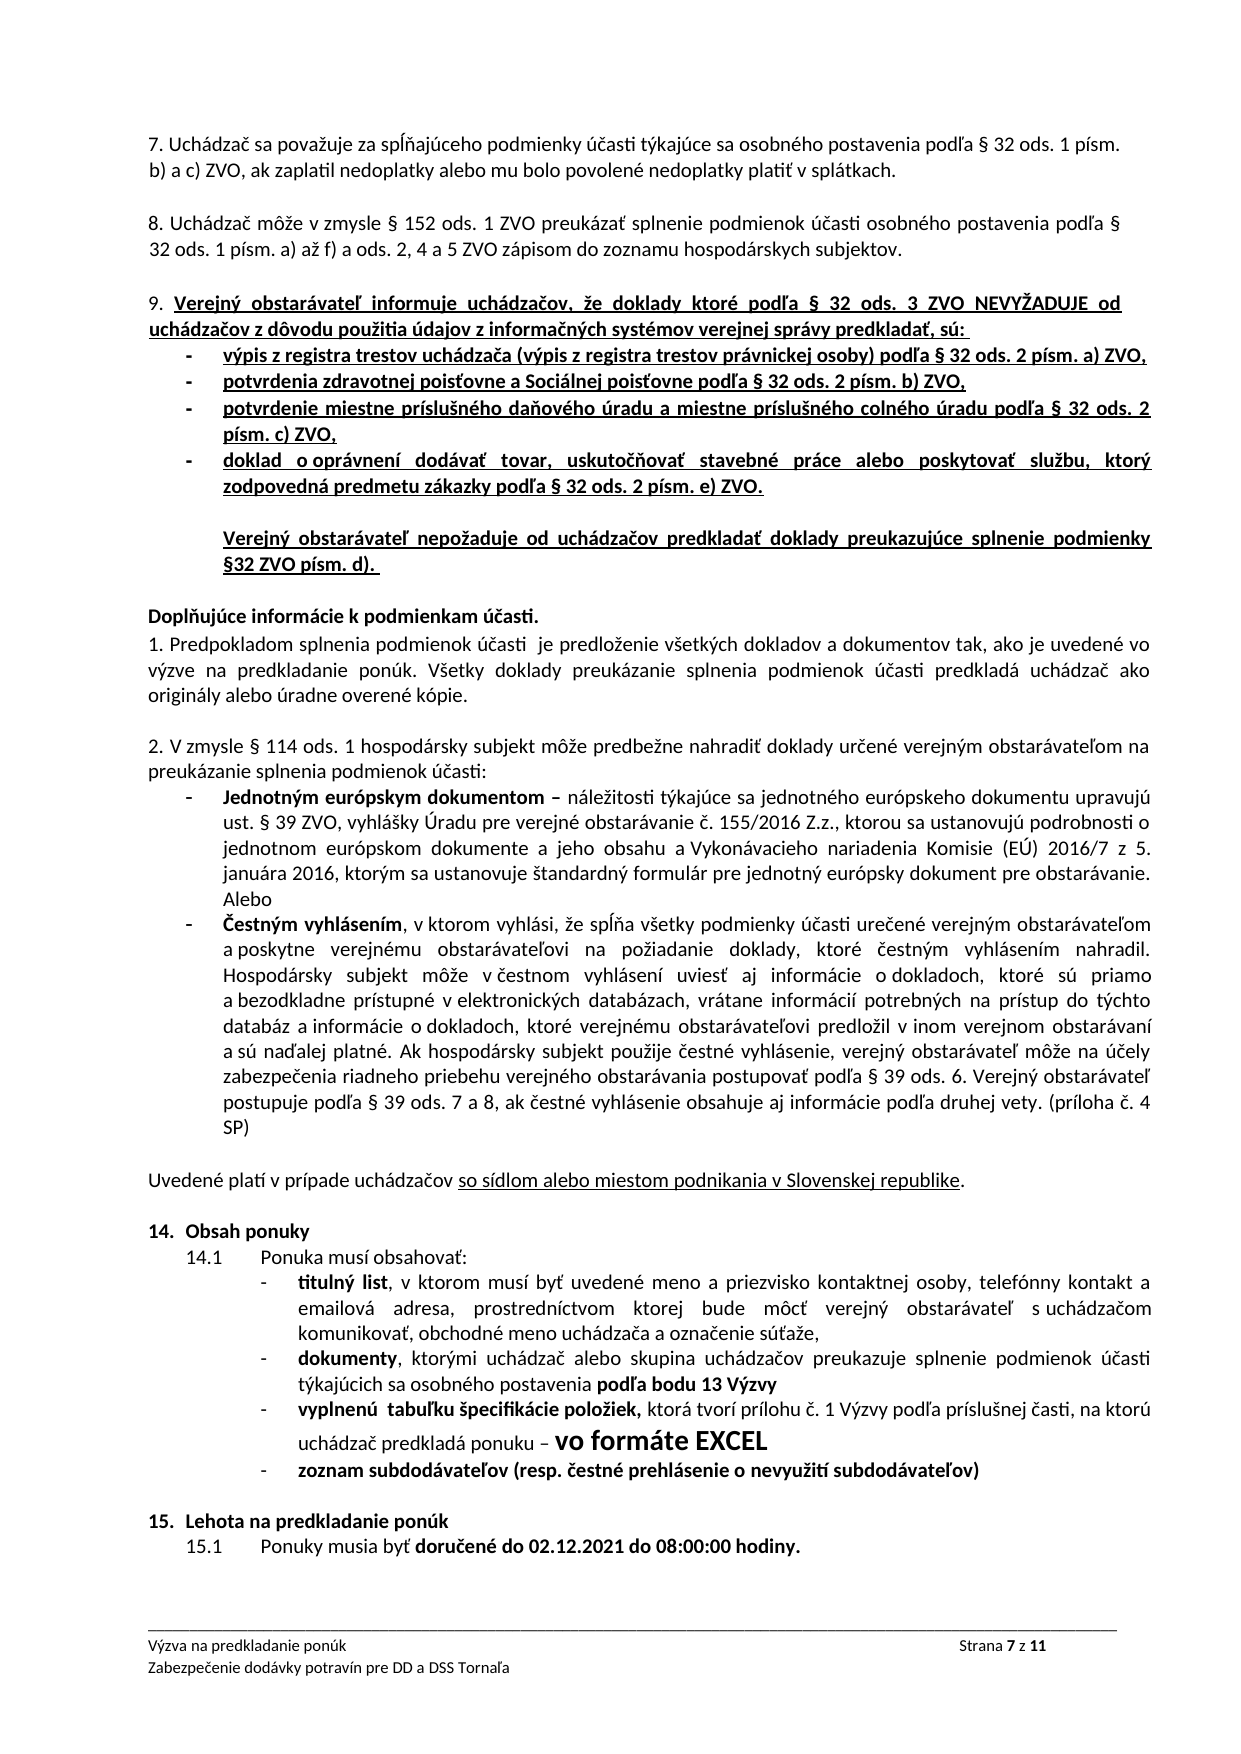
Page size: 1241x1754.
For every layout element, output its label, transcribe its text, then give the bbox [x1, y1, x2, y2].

list Ponuka musí obsahovať: [185, 1244, 1152, 1269]
subtitle Obsah ponuky [148, 1218, 1123, 1244]
list potvrdenia zdravotnej poisťovne a Sociálnej poisťovne podľa § 32 ods. 2 písm. b) ZVO, [185, 368, 1152, 394]
list titulný list, v ktorom musí byť uvedené meno a priezvisko kontaktnej osoby, telefónny kontakt a emailová adresa, prostredníctvom ktorej bude môcť verejný obstarávateľ s uchádzačom komunikovať, obchodné meno uchádzača a označenie súťaže, [260, 1269, 1152, 1346]
text Verejný obstarávateľ nepožaduje od uchádzačov predkladať doklady preukazujúce splnenie podmienky §32 ZVO písm. d). [223, 549, 1152, 577]
list zoznam subdodávateľov (resp. čestné prehlásenie o nevyužití subdodávateľov) [260, 1457, 1152, 1483]
text 1. Predpokladom splnenia podmienok účasti je predloženie všetkých dokladov a dokumentov tak, ako je uvedené vo výzve na predkladanie ponúk. Všetky doklady preukázanie splnenia podmienok účasti predkladá uchádzač ako originály alebo úradne overené kópie. [148, 632, 1152, 708]
list výpis z registra trestov uchádzača (výpis z registra trestov právnickej osoby) podľa § 32 ods. 2 písm. a) ZVO, [185, 342, 1152, 368]
list dokumenty, ktorými uchádzač alebo skupina uchádzačov preukazuje splnenie podmienok účasti týkajúcich sa osobného postavenia podľa bodu 13 Výzvy [260, 1346, 1152, 1396]
text Uvedené platí v prípade uchádzačov so sídlom alebo miestom podnikania v Slovenskej republike. [148, 1167, 1122, 1193]
list Jednotným európskym dokumentom – náležitosti týkajúce sa jednotného európskeho dokumentu upravujú ust. § 39 ZVO, vyhlášky Úradu pre verejné obstarávanie č. 155/2016 Z.z., ktorou sa ustanovujú podrobnosti o jednotnom európskom dokumente a jeho obsahu a Vykonávacieho nariadenia Komisie (EÚ) 2016/7 z 5. januára 2016, ktorým sa ustanovuje štandardný formulár pre jednotný európsky dokument pre obstarávanie. Alebo [185, 784, 1152, 911]
list doklad o oprávnení dodávať tovar, uskutočňovať stavebné práce alebo poskytovať službu, ktorý zodpovedná predmetu zákazky podľa § 32 ods. 2 písm. e) ZVO. [185, 446, 1152, 499]
text Doplňujúce informácie k podmienkam účasti. [148, 604, 1152, 629]
text Verejný obstarávateľ nepožaduje od uchádzačov predkladať doklady preukazujúce splnenie podmienky §32 ZVO písm. d). [223, 525, 1152, 547]
list Čestným vyhlásením, v ktorom vyhlási, že spĺňa všetky podmienky účasti urečené verejným obstarávateľom a poskytne verejnému obstarávateľovi na požiadanie doklady, ktoré čestným vyhlásením nahradil. Hospodársky subjekt môže v čestnom vyhlásení uviesť aj informácie o dokladoch, ktoré sú priamo a bezodkladne prístupné v elektronických databázach, vrátane informácií potrebných na prístup do týchto databáz a informácie o dokladoch, ktoré verejnému obstarávateľovi predložil v inom verejnom obstarávaní a sú naďalej platné. Ak hospodársky subjekt použije čestné vyhlásenie, verejný obstarávateľ môže na účely zabezpečenia riadneho priebehu verejného obstarávania postupovať podľa § 39 ods. 6. Verejný obstarávateľ postupuje podľa § 39 ods. 7 a 8, ak čestné vyhlásenie obsahuje aj informácie podľa druhej vety. (príloha č. 4 SP) [185, 911, 1152, 1140]
subtitle Lehota na predkladanie ponúk [148, 1508, 1123, 1534]
text 7. Uchádzač sa považuje za spĺňajúceho podmienky účasti týkajúce sa osobného postavenia podľa § 32 ods. 1 písm. b) a c) ZVO, ak zaplatil nedoplatky alebo mu bolo povolené nedoplatky platiť v splátkach. [148, 131, 1122, 183]
text 9. Verejný obstarávateľ informuje uchádzačov, že doklady ktoré podľa § 32 ods. 3 ZVO NEVYŽADUJE od uchádzačov z dôvodu použitia údajov z informačných systémov verejnej správy predkladať, sú: [148, 289, 1122, 341]
list potvrdenie miestne príslušného daňového úradu a miestne príslušného colného úradu podľa § 32 ods. 2 písm. c) ZVO, [185, 394, 1152, 446]
list Ponuky musia byť doručené do 02.12.2021 do 08:00:00 hodiny. [185, 1534, 1123, 1559]
text 8. Uchádzač môže v zmysle § 152 ods. 1 ZVO preukázať splnenie podmienok účasti osobného postavenia podľa § 32 ods. 1 písm. a) až f) a ods. 2, 4 a 5 ZVO zápisom do zoznamu hospodárskych subjektov. [148, 210, 1122, 262]
list vyplnenú tabuľku špecifikácie položiek, ktorá tvorí prílohu č. 1 Výzvy podľa príslušnej časti, na ktorú uchádzač predkladá ponuku – vo formáte EXCEL [260, 1396, 1152, 1457]
text 2. V zmysle § 114 ods. 1 hospodársky subjekt môže predbežne nahradiť doklady určené verejným obstarávateľom na preukázanie splnenia podmienok účasti: [148, 733, 1152, 784]
